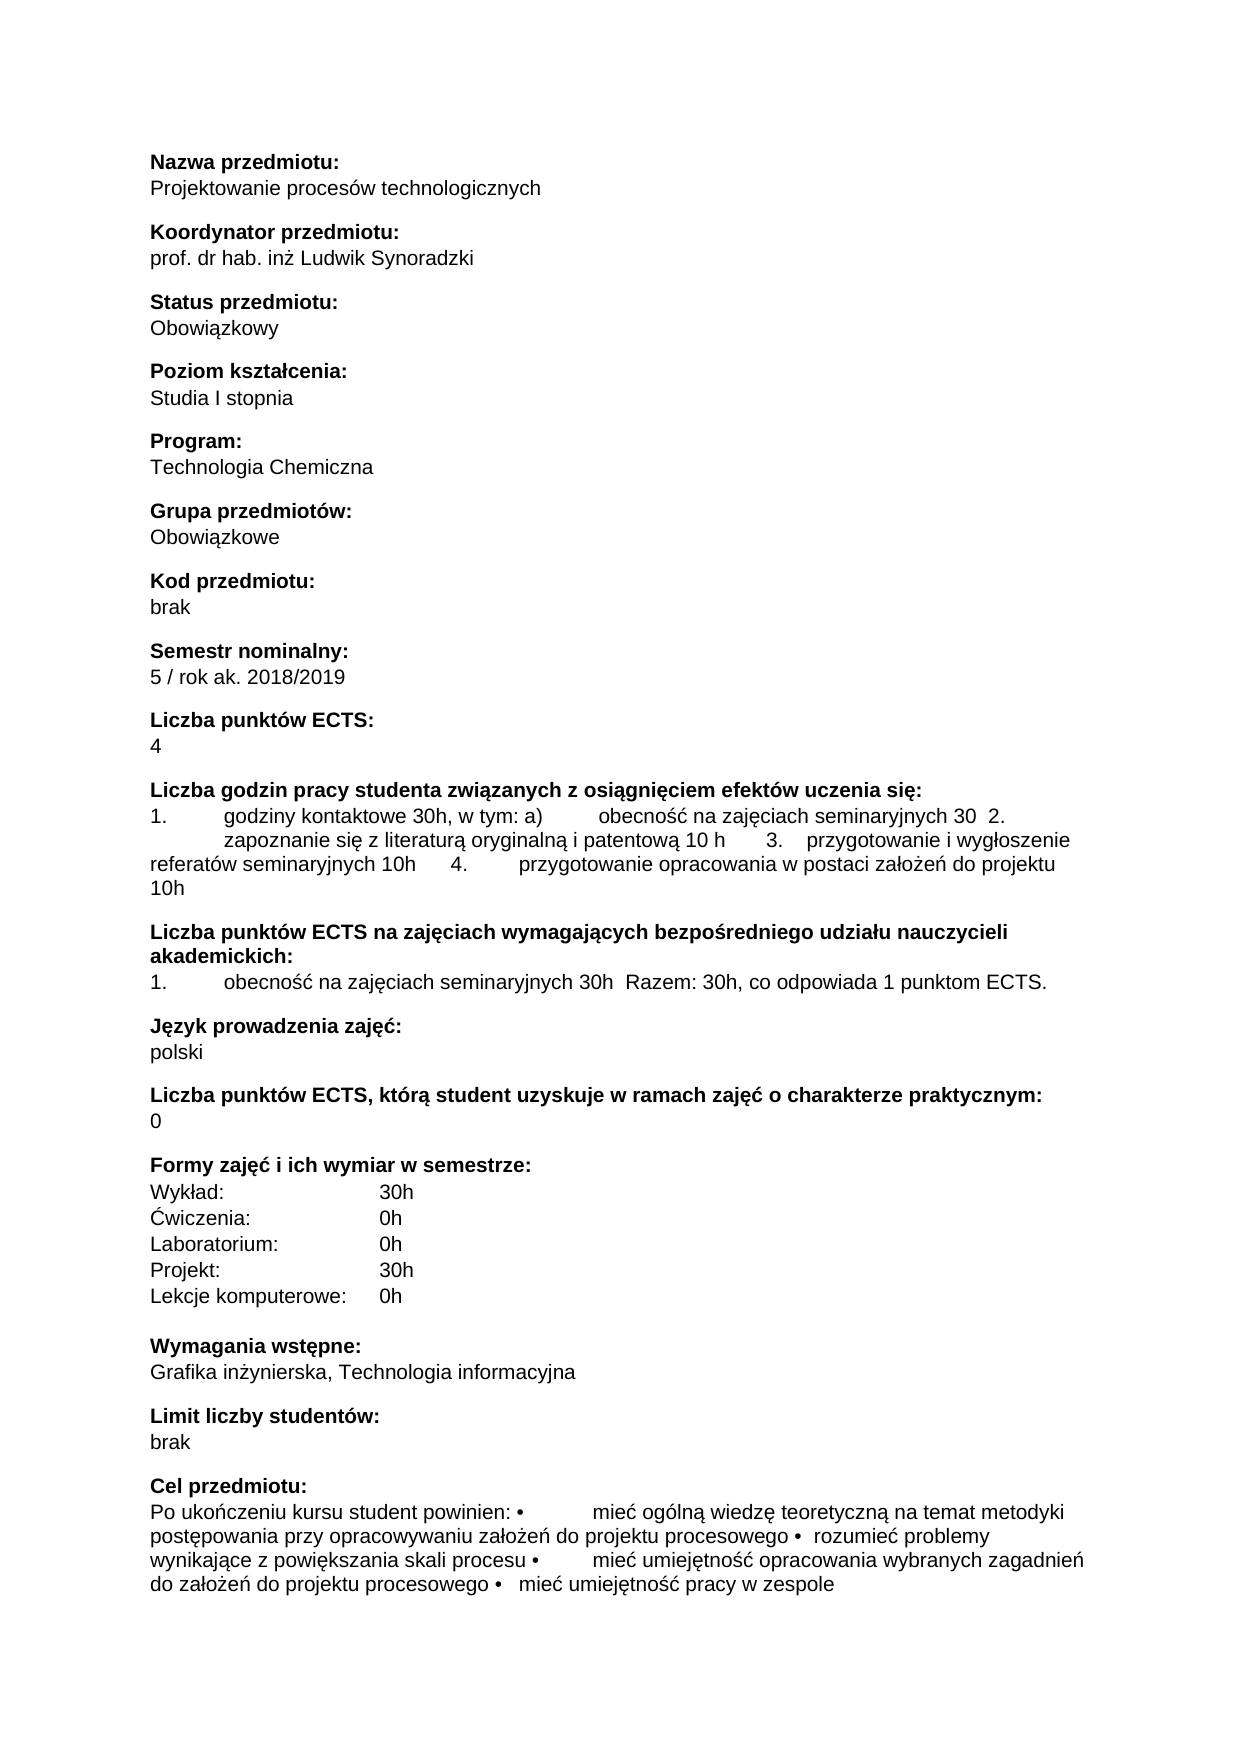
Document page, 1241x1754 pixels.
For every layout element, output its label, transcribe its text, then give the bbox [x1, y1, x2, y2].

text Liczba punktów ECTS na zajęciach wymagających bezpośredniego udziału nauczycieli akademickich: [150, 920, 1090, 968]
text Program: [150, 429, 1090, 453]
text Obowiązkowy [150, 316, 1090, 339]
table_cell Ćwiczenia: [140, 1206, 367, 1230]
text Semestr nominalny: [150, 638, 1090, 662]
table_cell Laboratorium: [140, 1232, 367, 1256]
table_cell Lekcje komputerowe: [140, 1284, 367, 1308]
text Kod przedmiotu: [150, 569, 1090, 593]
table_header 30h [369, 1180, 597, 1204]
text 5 / rok ak. 2018/2019 [150, 664, 1090, 688]
text brak [150, 1430, 1090, 1454]
text Grupa przedmiotów: [150, 499, 1090, 523]
text Liczba godzin pracy studenta związanych z osiągnięciem efektów uczenia się: [150, 778, 1090, 802]
text 1. godziny kontaktowe 30h, w tym: a) obecność na zajęciach seminaryjnych 30 2. zapoznanie się z literaturą oryginalną i patentową 10 h 3. przygotowanie i wygłoszenie referatów seminaryjnych 10h 4. przygotowanie opracowania w postaci założeń do projektu 10h [150, 804, 1090, 900]
text Po ukończeniu kursu student powinien: • mieć ogólną wiedzę teoretyczną na temat metodyki postępowania przy opracowywaniu założeń do projektu procesowego • rozumieć problemy wynikające z powiększania skali procesu • mieć umiejętność opracowania wybranych zagadnień do założeń do projektu procesowego • mieć umiejętność pracy w zespole [150, 1499, 1090, 1595]
text Język prowadzenia zajęć: [150, 1013, 1090, 1037]
text brak [150, 595, 1090, 619]
text Studia I stopnia [150, 385, 1090, 409]
text Liczba punktów ECTS, którą student uzyskuje w ramach zajęć o charakterze praktycznym: [150, 1083, 1090, 1107]
table_cell 0h [369, 1204, 597, 1230]
table_cell 30h [369, 1256, 597, 1282]
text polski [150, 1039, 1090, 1063]
table_cell 0h [369, 1230, 597, 1256]
text Poziom kształcenia: [150, 359, 1090, 383]
table_cell 0h [369, 1282, 597, 1308]
text 1. obecność na zajęciach seminaryjnych 30h Razem: 30h, co odpowiada 1 punktom ECTS. [150, 970, 1090, 994]
table_header Wykład: [140, 1180, 367, 1204]
text Status przedmiotu: [150, 289, 1090, 313]
text Koordynator przedmiotu: [150, 220, 1090, 244]
text Cel przedmiotu: [150, 1473, 1090, 1497]
text Obowiązkowe [150, 525, 1090, 549]
text 4 [150, 734, 1090, 758]
text Limit liczby studentów: [150, 1404, 1090, 1428]
text Projektowanie procesów technologicznych [150, 176, 1090, 200]
text Formy zajęć i ich wymiar w semestrze: [150, 1153, 1090, 1177]
text Technologia Chemiczna [150, 455, 1090, 479]
text Wymagania wstępne: [150, 1334, 1090, 1358]
text Nazwa przedmiotu: [150, 150, 1090, 174]
text 0 [150, 1109, 1090, 1133]
text prof. dr hab. inż Ludwik Synoradzki [150, 246, 1090, 270]
text Grafika inżynierska, Technologia informacyjna [150, 1360, 1090, 1384]
table_cell Projekt: [140, 1258, 367, 1282]
text Liczba punktów ECTS: [150, 708, 1090, 732]
